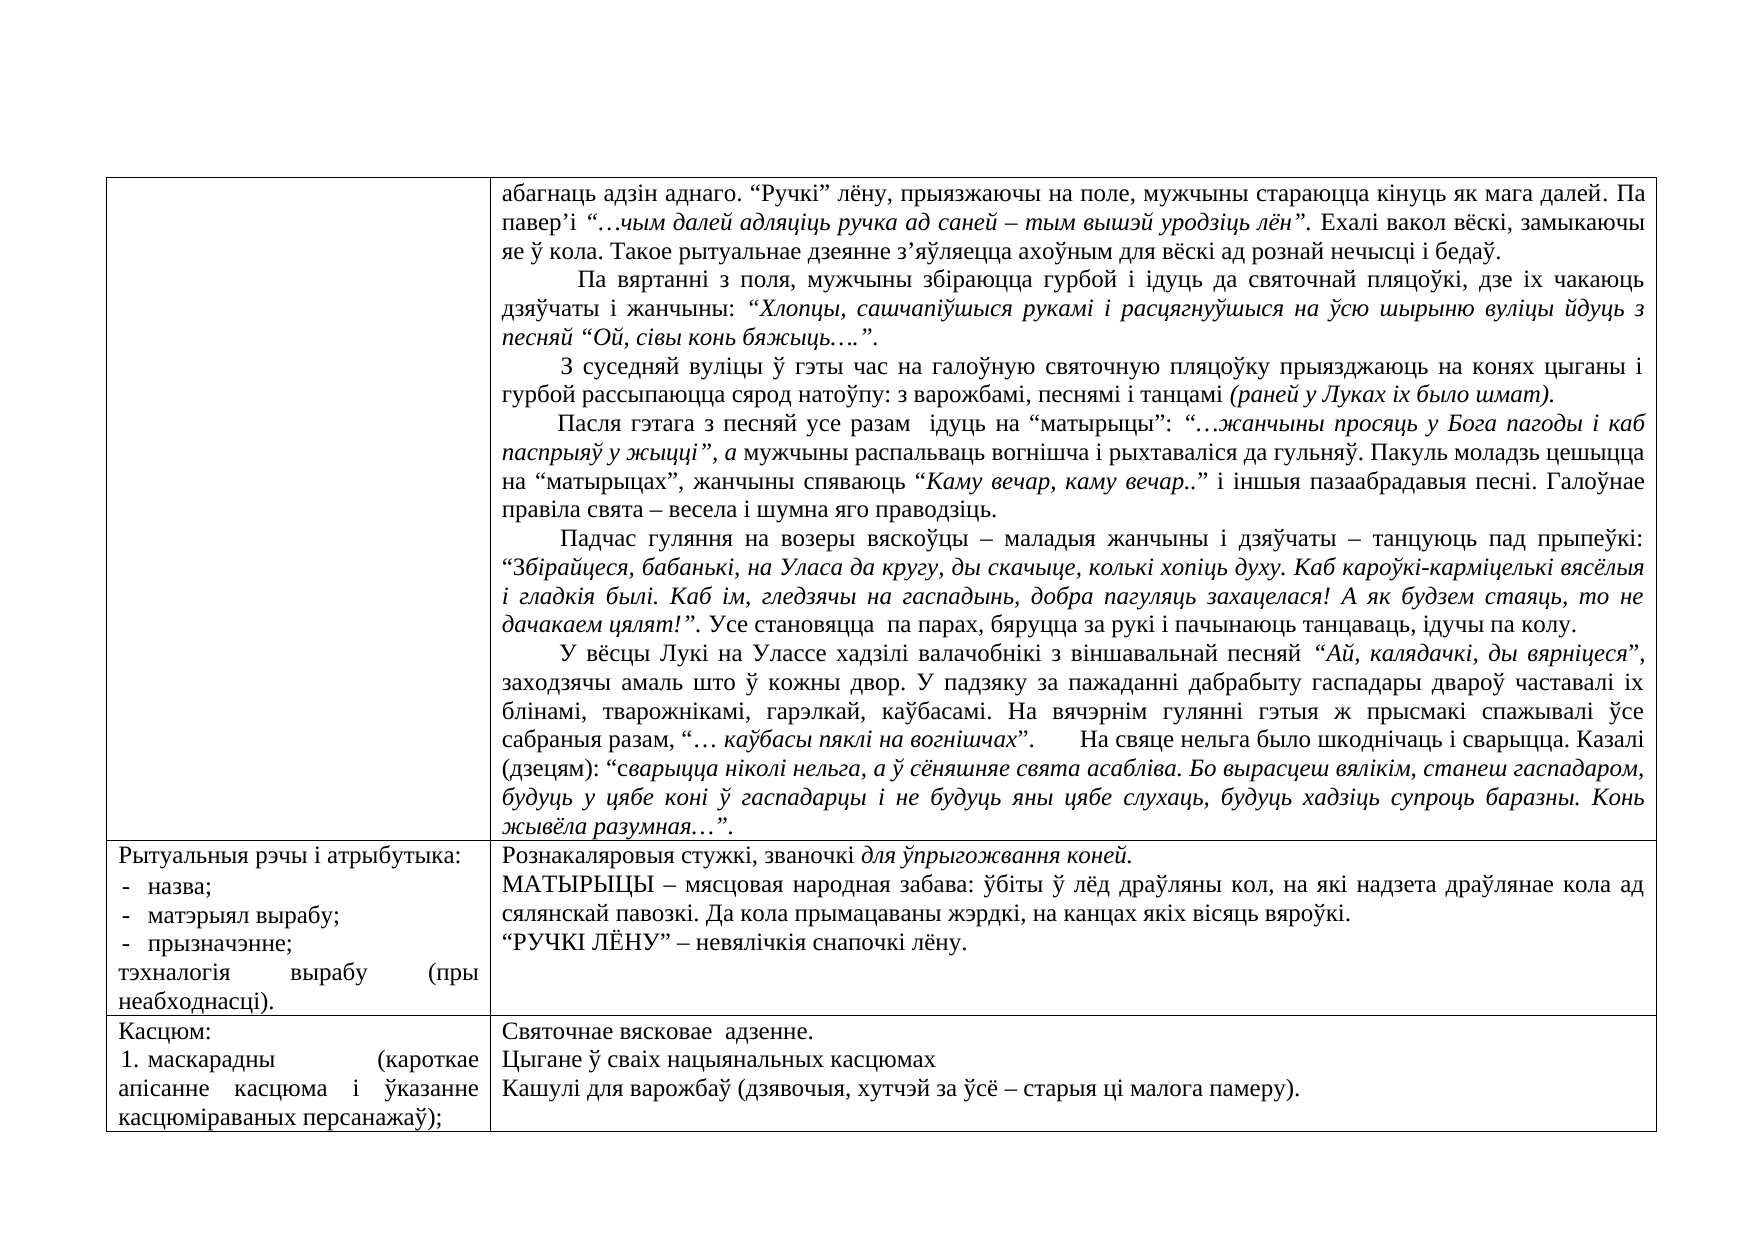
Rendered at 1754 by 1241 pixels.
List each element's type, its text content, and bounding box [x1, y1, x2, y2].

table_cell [491, 178, 1656, 839]
table_cell Рытуальныя рэчы і атрыбутыка: назва; матэрыял вырабу; прызначэнне; тэхналогія вырабу (пры неабходнасці). [107, 841, 490, 1015]
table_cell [491, 1016, 1656, 1131]
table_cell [107, 1016, 490, 1131]
table_cell Рознакаляровыя стужкі, званочкі для ўпрыгожвання коней. МАТЫРЫЦЫ – мясцовая народная забава: ўбіты ў лёд драўляны кол, на які надзета драўлянае кола ад сялянскай павозкі. Да кола прымацаваны жэрдкі, на канцах якіх вісяць вяроўкі. “РУЧКІ ЛЁНУ” – невялічкія снапочкі лёну. [491, 841, 1656, 1015]
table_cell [107, 178, 490, 839]
